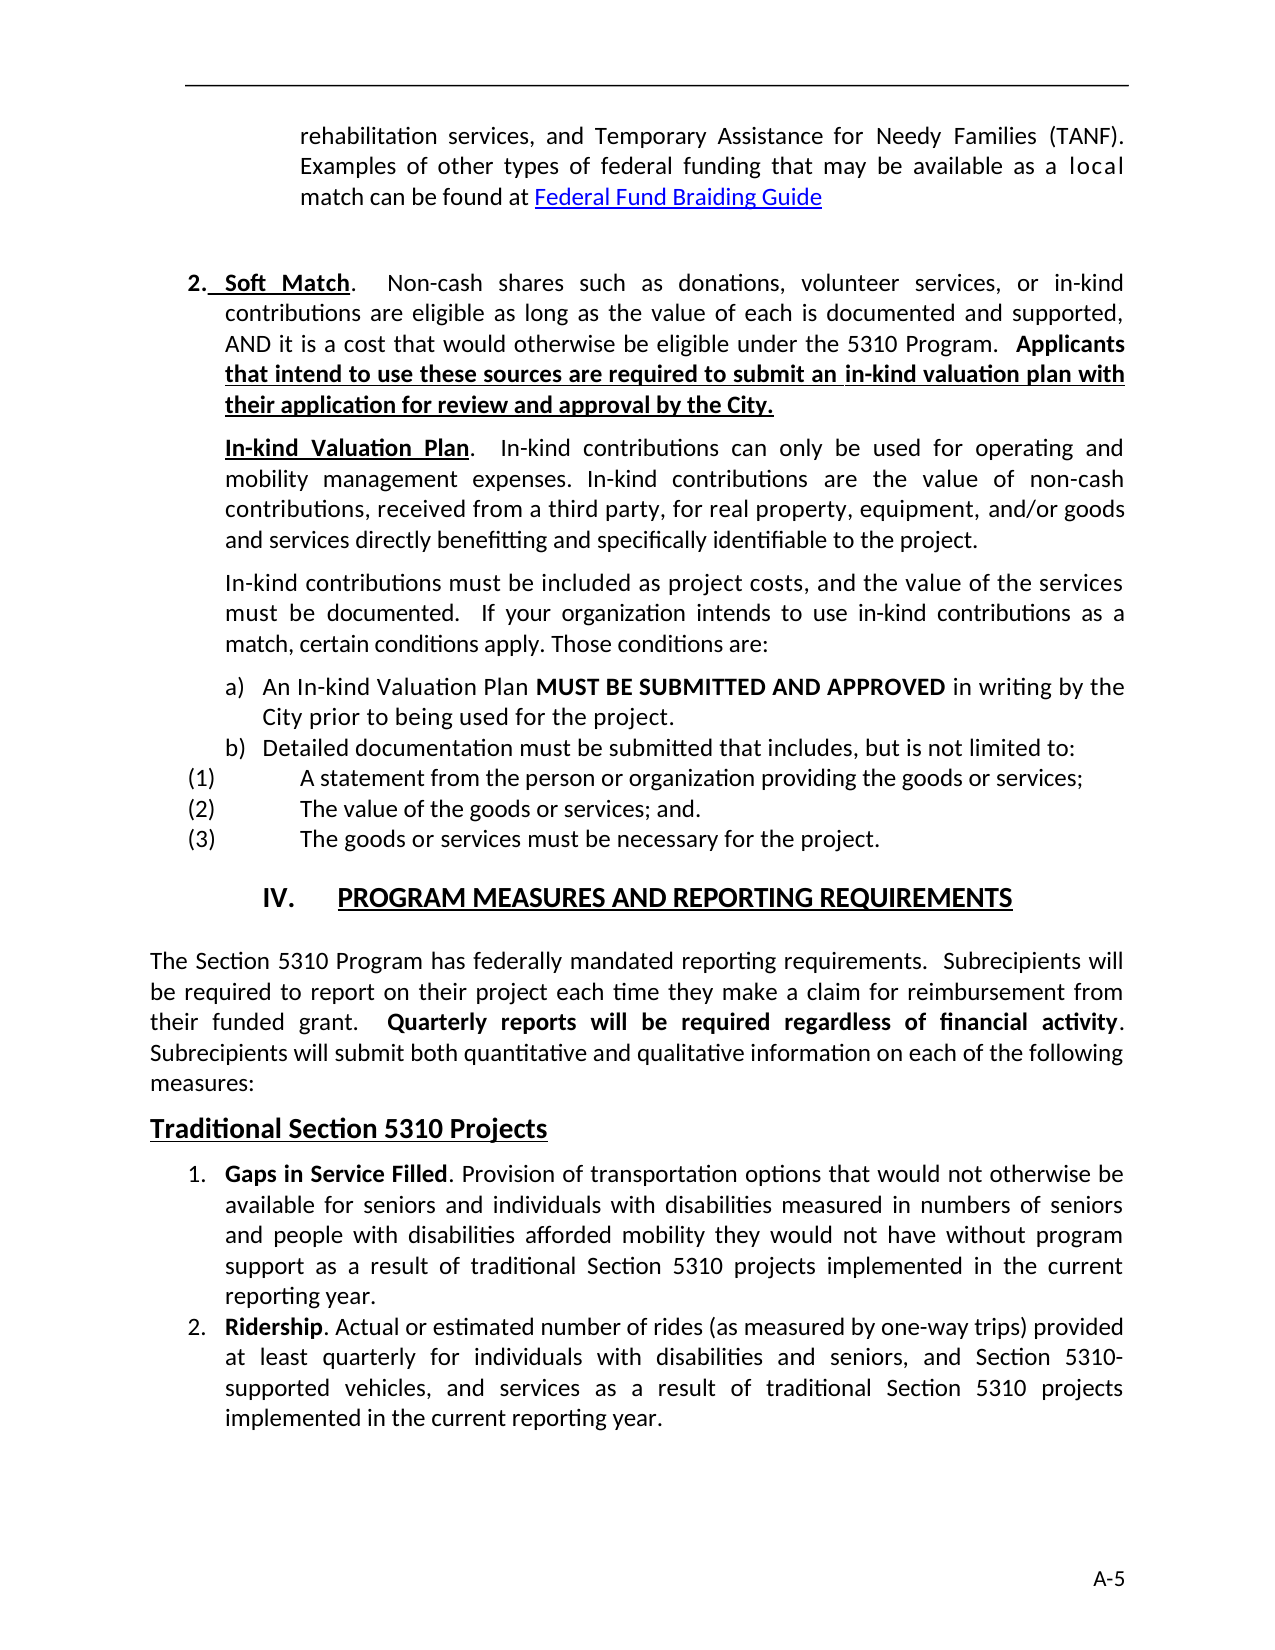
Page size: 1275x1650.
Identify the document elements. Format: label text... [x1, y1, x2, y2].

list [262, 120, 1125, 212]
list The value of the goods or services; and. [150, 793, 1125, 823]
list The goods or services must be necessary for the project. [150, 823, 1125, 854]
list Detailed documentation must be submitted that includes, but is not limited to: [225, 732, 1125, 762]
text In-kind contributions must be included as project costs, and the value of the services must be documented. If your organization intends to use in-kind contributions as a match, certain conditions apply. Those conditions are: [225, 567, 1125, 658]
text In-kind Valuation Plan. In-kind contributions can only be used for operating and mobility management expenses. In-kind contributions are the value of non-cash contributions, received from a third party, for real property, equipment, and/or goods and services directly benefitting and specifically identifiable to the project. [225, 432, 1125, 554]
list A statement from the person or organization providing the goods or services; [150, 762, 1125, 793]
text Traditional Section 5310 Projects [150, 1110, 1125, 1146]
list Gaps in Service Filled. Provision of transportation options that would not otherwise be available for seniors and individuals with disabilities measured in numbers of seniors and people with disabilities afforded mobility they would not have without program support as a result of traditional Section 5310 projects implemented in the current reporting year. [187, 1158, 1125, 1311]
list PROGRAM MEASURES AND REPORTING REQUIREMENTS [150, 879, 1125, 914]
list Ridership. Actual or estimated number of rides (as measured by one-way trips) provided at least quarterly for individuals with disabilities and seniors, and Section 5310-supported vehicles, and services as a result of traditional Section 5310 projects implemented in the current reporting year. [187, 1311, 1125, 1433]
list Soft Match. Non-cash shares such as donations, volunteer services, or in-kind contributions are eligible as long as the value of each is documented and supported, AND it is a cost that would otherwise be eligible under the 5310 Program. Applicants that intend to use these sources are required to submit an in-kind valuation plan with their application for review and approval by the City. [187, 267, 1125, 420]
list An In-kind Valuation Plan must be submitted and approved in writing by the City prior to being used for the project. [225, 671, 1125, 732]
text The Section 5310 Program has federally mandated reporting requirements. Subrecipients will be required to report on their project each time they make a claim for reimbursement from their funded grant. Quarterly reports will be required regardless of financial activity. Subrecipients will submit both quantitative and qualitative information on each of the following measures: [150, 945, 1125, 1098]
